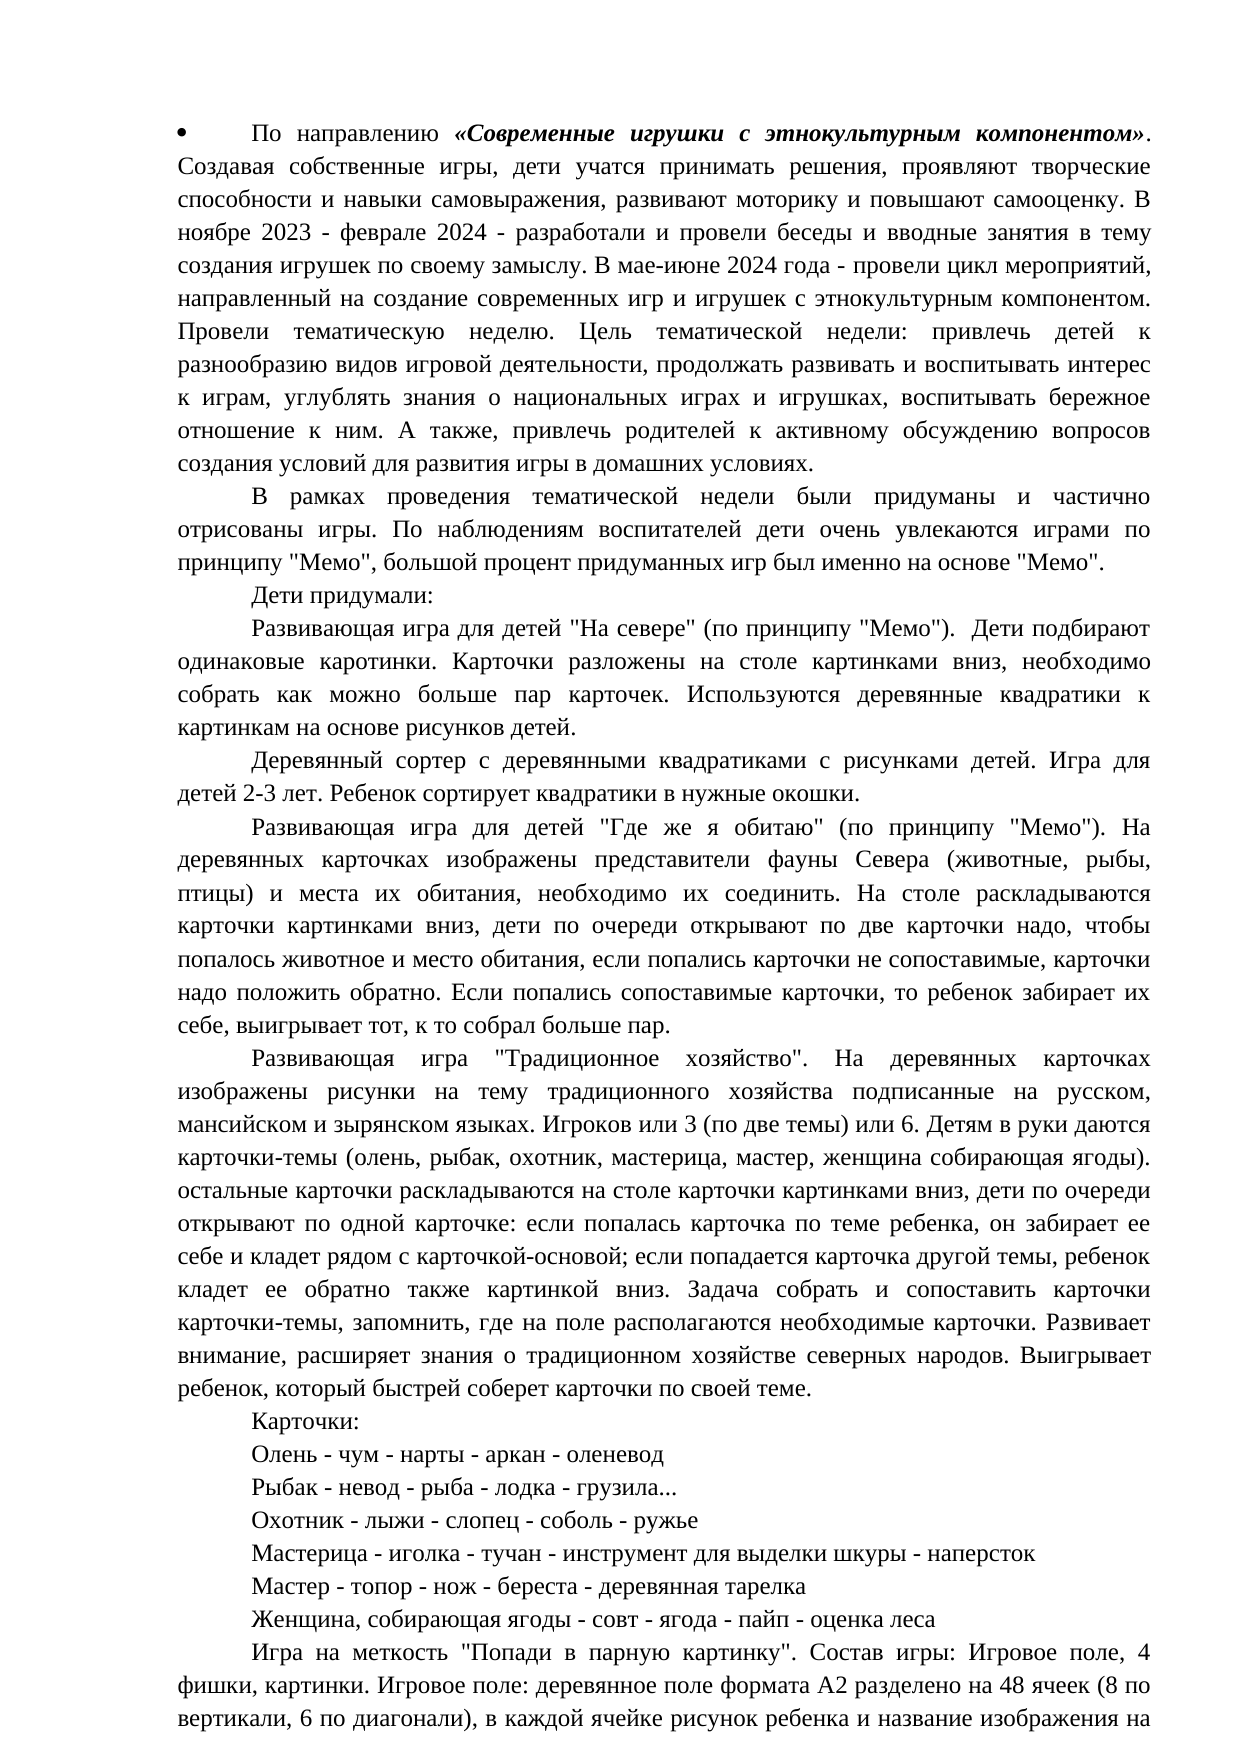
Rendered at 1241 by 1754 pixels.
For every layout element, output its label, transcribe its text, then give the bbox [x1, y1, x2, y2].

text Мастерица - иголка - тучан - инструмент для выделки шкуры - наперсток [177, 1538, 1152, 1567]
list По направлению «Современные игрушки с этнокультурным компонентом». Создавая собственные игры, дети учатся принимать решения, проявляют творческие способности и навыки самовыражения, развивают моторику и повышают самооценку. В ноябре 2023 - феврале 2024 - разработали и провели беседы и вводные занятия в тему создания игрушек по своему замыслу. В мае-июне 2024 года - провели цикл мероприятий, направленный на создание современных игр и игрушек с этнокультурным компонентом. Провели тематическую неделю. Цель тематической недели: привлечь детей к разнообразию видов игровой деятельности, продолжать развивать и воспитывать интерес к играм, углублять знания о национальных играх и игрушках, воспитывать бережное отношение к ним. А также, привлечь родителей к активному обсуждению вопросов создания условий для развития игры в домашних условиях. [177, 118, 1152, 477]
text Рыбак - невод - рыба - лодка - грузила... [177, 1472, 1152, 1501]
text Развивающая игра "Традиционное хозяйство". На деревянных карточках изображены рисунки на тему традиционного хозяйства подписанные на русском, мансийском и зырянском языках. Игроков или 3 (по две темы) или 6. Детям в руки даются карточки-темы (олень, рыбак, охотник, мастерица, мастер, женщина собирающая ягоды). остальные карточки раскладываются на столе карточки картинками вниз, дети по очереди открывают по одной карточке: если попалась карточка по теме ребенка, он забирает ее себе и кладет рядом с карточкой-основой; если попадается карточка другой темы, ребенок кладет ее обратно также картинкой вниз. Задача собрать и сопоставить карточки карточки-темы, запомнить, где на поле располагаются необходимые карточки. Развивает внимание, расширяет знания о традиционном хозяйстве северных народов. Выигрывает ребенок, который быстрей соберет карточки по своей теме. [177, 1043, 1152, 1402]
text Развивающая игра для детей "На севере" (по принципу "Мемо"). Дети подбирают одинаковые каротинки. Карточки разложены на столе картинками вниз, необходимо собрать как можно больше пар карточек. Используются деревянные квадратики к картинкам на основе рисунков детей. [177, 613, 1152, 741]
text Охотник - лыжи - слопец - соболь - ружье [177, 1505, 1152, 1534]
text Карточки: [177, 1406, 1152, 1435]
text Развивающая игра для детей "Где же я обитаю" (по принципу "Мемо"). На деревянных карточках изображены представители фауны Севера (животные, рыбы, птицы) и места их обитания, необходимо их соединить. На столе раскладываются карточки картинками вниз, дети по очереди открывают по две карточки надо, чтобы попалось животное и место обитания, если попались карточки не сопоставимые, карточки надо положить обратно. Если попались сопоставимые карточки, то ребенок забирает их себе, выигрывает тот, к то собрал больше пар. [177, 812, 1152, 1038]
text Мастер - топор - нож - береста - деревянная тарелка [177, 1571, 1152, 1600]
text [177, 1637, 1152, 1732]
text Женщина, собирающая ягоды - совт - ягода - пайп - оценка леса [177, 1604, 1152, 1633]
text Олень - чум - нарты - аркан - оленевод [177, 1439, 1152, 1468]
text В рамках проведения тематической недели были придуманы и частично отрисованы игры. По наблюдениям воспитателей дети очень увлекаются играми по принципу "Мемо", большой процент придуманных игр был именно на основе "Мемо". [177, 481, 1152, 576]
text Дети придумали: [177, 580, 1152, 609]
text Деревянный сортер с деревянными квадратиками с рисунками детей. Игра для детей 2-3 лет. Ребенок сортирует квадратики в нужные окошки. [177, 746, 1152, 807]
